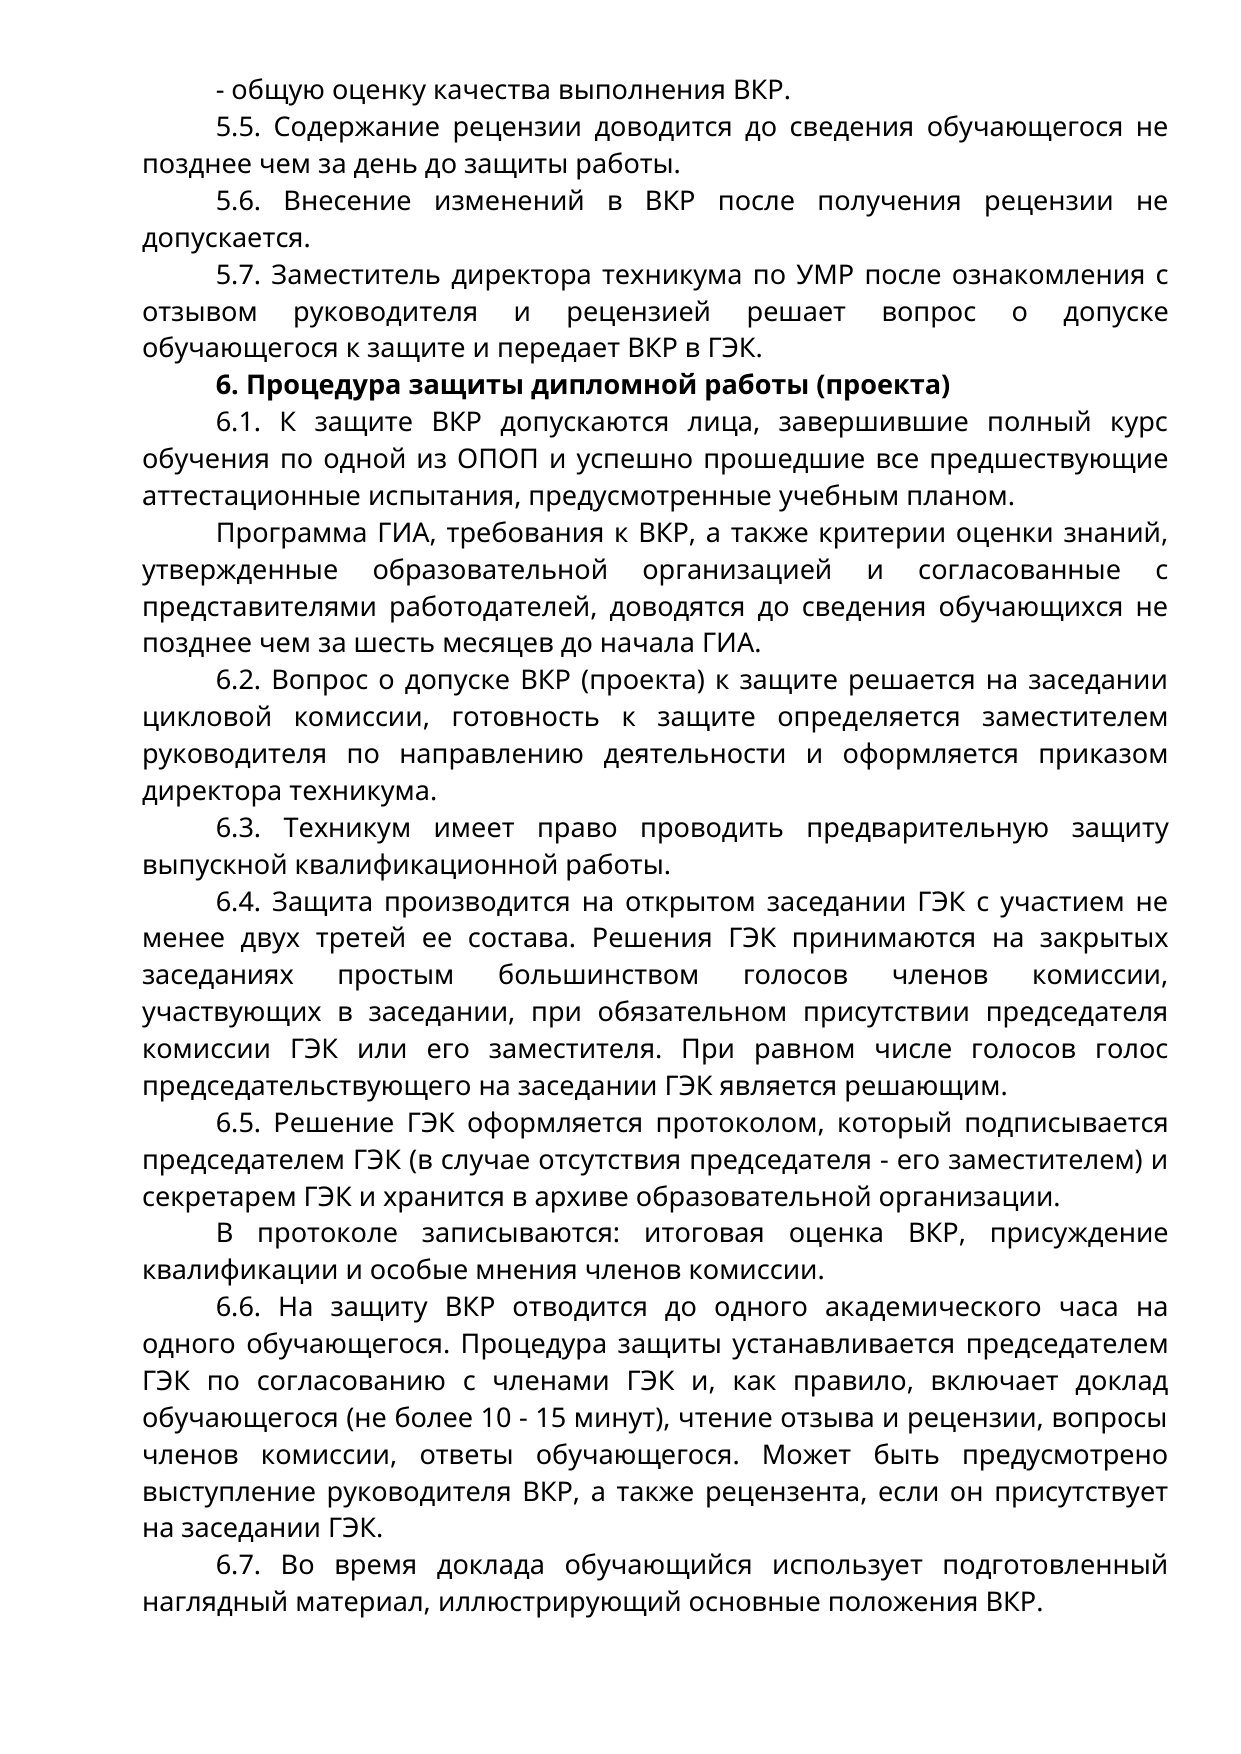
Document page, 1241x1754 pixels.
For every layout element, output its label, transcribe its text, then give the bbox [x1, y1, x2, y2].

text 6.5. Решение ГЭК оформляется протоколом, который подписывается председателем ГЭК (в случае отсутствия председателя - его заместителем) и секретарем ГЭК и хранится в архиве образовательной организации. [142, 1103, 1169, 1214]
text 6. Процедура защиты дипломной работы (проекта) [142, 366, 1169, 403]
text 6.7. Во время доклада обучающийся использует подготовленный наглядный материал, иллюстрирующий основные положения ВКР. [142, 1546, 1169, 1619]
text В протоколе записываются: итоговая оценка ВКР, присуждение квалификации и особые мнения членов комиссии. [142, 1214, 1169, 1288]
text 5.7. Заместитель директора техникума по УМР после ознакомления с отзывом руководителя и рецензией решает вопрос о допуске обучающегося к защите и передает ВКР в ГЭК. [142, 255, 1169, 366]
text 6.4. Защита производится на открытом заседании ГЭК с участием не менее двух третей ее состава. Решения ГЭК принимаются на закрытых заседаниях простым большинством голосов членов комиссии, участвующих в заседании, при обязательном присутствии председателя комиссии ГЭК или его заместителя. При равном числе голосов голос председательствующего на заседании ГЭК является решающим. [142, 882, 1169, 1103]
text 5.6. Внесение изменений в ВКР после получения рецензии не допускается. [142, 181, 1169, 255]
text 6.6. На защиту ВКР отводится до одного академического часа на одного обучающегося. Процедура защиты устанавливается председателем ГЭК по согласованию с членами ГЭК и, как правило, включает доклад обучающегося (не более 10 - 15 минут), чтение отзыва и рецензии, вопросы членов комиссии, ответы обучающегося. Может быть предусмотрено выступление руководителя ВКР, а также рецензента, если он присутствует на заседании ГЭК. [142, 1288, 1169, 1546]
text Программа ГИА, требования к ВКР, а также критерии оценки знаний, утвержденные образовательной организацией и согласованные с представителями работодателей, доводятся до сведения обучающихся не позднее чем за шесть месяцев до начала ГИА. [142, 513, 1169, 661]
text 5.5. Содержание рецензии доводится до сведения обучающегося не позднее чем за день до защиты работы. [142, 108, 1169, 181]
text 6.2. Вопрос о допуске ВКР (проекта) к защите решается на заседании цикловой комиссии, готовность к защите определяется заместителем руководителя по направлению деятельности и оформляется приказом директора техникума. [142, 661, 1169, 808]
text 6.3. Техникум имеет право проводить предварительную защиту выпускной квалификационной работы. [142, 808, 1169, 882]
text - общую оценку качества выполнения ВКР. [142, 71, 1169, 108]
text 6.1. К защите ВКР допускаются лица, завершившие полный курс обучения по одной из ОПОП и успешно прошедшие все предшествующие аттестационные испытания, предусмотренные учебным планом. [142, 403, 1169, 513]
